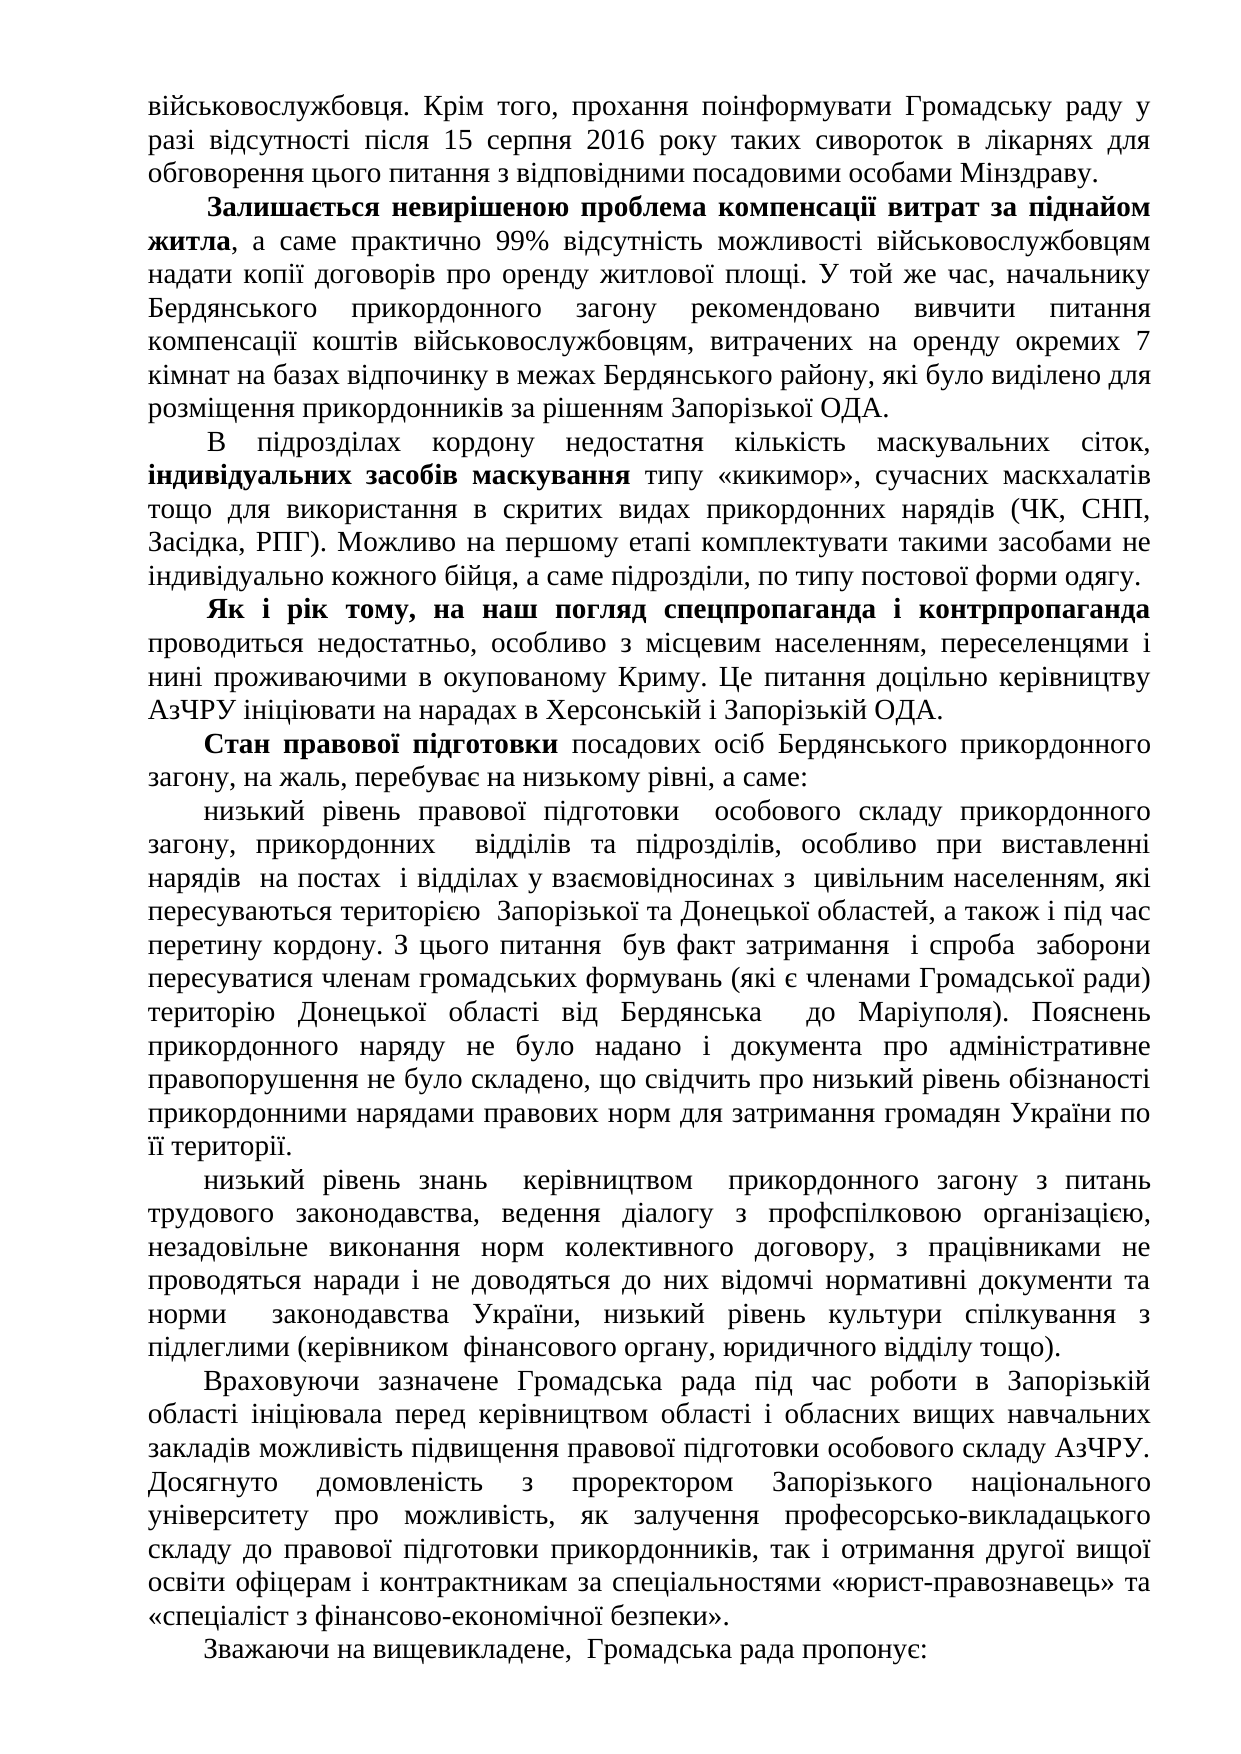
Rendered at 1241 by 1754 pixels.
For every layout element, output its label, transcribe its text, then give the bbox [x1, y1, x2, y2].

text низький рівень правової підготовки особового складу прикордонного загону, прикордонних відділів та підрозділів, особливо при виставленні нарядів на постах і відділах у взаємовідносинах з цивільним населенням, які пересуваються територією Запорізької та Донецької областей, а також і під час перетину кордону. З цього питання був факт затримання і спроба заборони пересуватися членам громадських формувань (які є членами Громадської ради) територію Донецької області від Бердянська до Маріуполя). Пояснень прикордонного наряду не було надано і документа про адміністративне правопорушення не було складено, що свідчить про низький рівень обізнаності прикордонними нарядами правових норм для затримання громадян України по її території. [148, 793, 1152, 1162]
text Стан правової підготовки посадових осіб Бердянського прикордонного загону, на жаль, перебуває на низькому рівні, а саме: [148, 726, 1152, 793]
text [148, 88, 1152, 189]
text Залишається невирішеною проблема компенсації витрат за піднайом житла, а саме практично 99% відсутність можливості військовослужбовцям надати копії договорів про оренду житлової площі. У той же час, начальнику Бердянського прикордонного загону рекомендовано вивчити питання компенсації коштів військовослужбовцям, витрачених на оренду окремих 7 кімнат на базах відпочинку в межах Бердянського району, які було виділено для розміщення прикордонників за рішенням Запорізької ОДА. [148, 189, 1152, 424]
text Зважаючи на вищевикладене, Громадська рада пропонує: [148, 1631, 1152, 1665]
text низький рівень знань керівництвом прикордонного загону з питань трудового законодавства, ведення діалогу з профспілковою організацією, незадовільне виконання норм колективного договору, з працівниками не проводяться наради і не доводяться до них відомчі нормативні документи та норми законодавства України, низький рівень культури спілкування з підлеглими (керівником фінансового органу, юридичного відділу тощо). [148, 1162, 1152, 1363]
list Враховуючи зазначене Громадська рада під час роботи в Запорізькій області ініціювала перед керівництвом області і обласних вищих навчальних закладів можливість підвищення правової підготовки особового складу АзЧРУ. Досягнуто домовленість з проректором Запорізького національного університету про можливість, як залучення професорсько-викладацького складу до правової підготовки прикордонників, так і отримання другої вищої освіти офіцерам і контрактникам за спеціальностями «юрист-правознавець» та «спеціаліст з фінансово-економічної безпеки». [148, 1363, 1152, 1631]
list Як і рік тому, на наш погляд спецпропаганда і контрпропаганда проводиться недостатньо, особливо з місцевим населенням, переселенцями і нині проживаючими в окупованому Криму. Це питання доцільно керівництву АзЧРУ ініціювати на нарадах в Херсонській і Запорізькій ОДА. [148, 592, 1152, 726]
text В підрозділах кордону недостатня кількість маскувальних сіток, індивідуальних засобів маскування типу «кикимор», сучасних маскхалатів тощо для використання в скритих видах прикордонних нарядів (ЧК, СНП, Засідка, РПГ). Можливо на першому етапі комплектувати такими засобами не індивідуально кожного бійця, а саме підрозділи, по типу постової форми одягу. [148, 424, 1152, 592]
